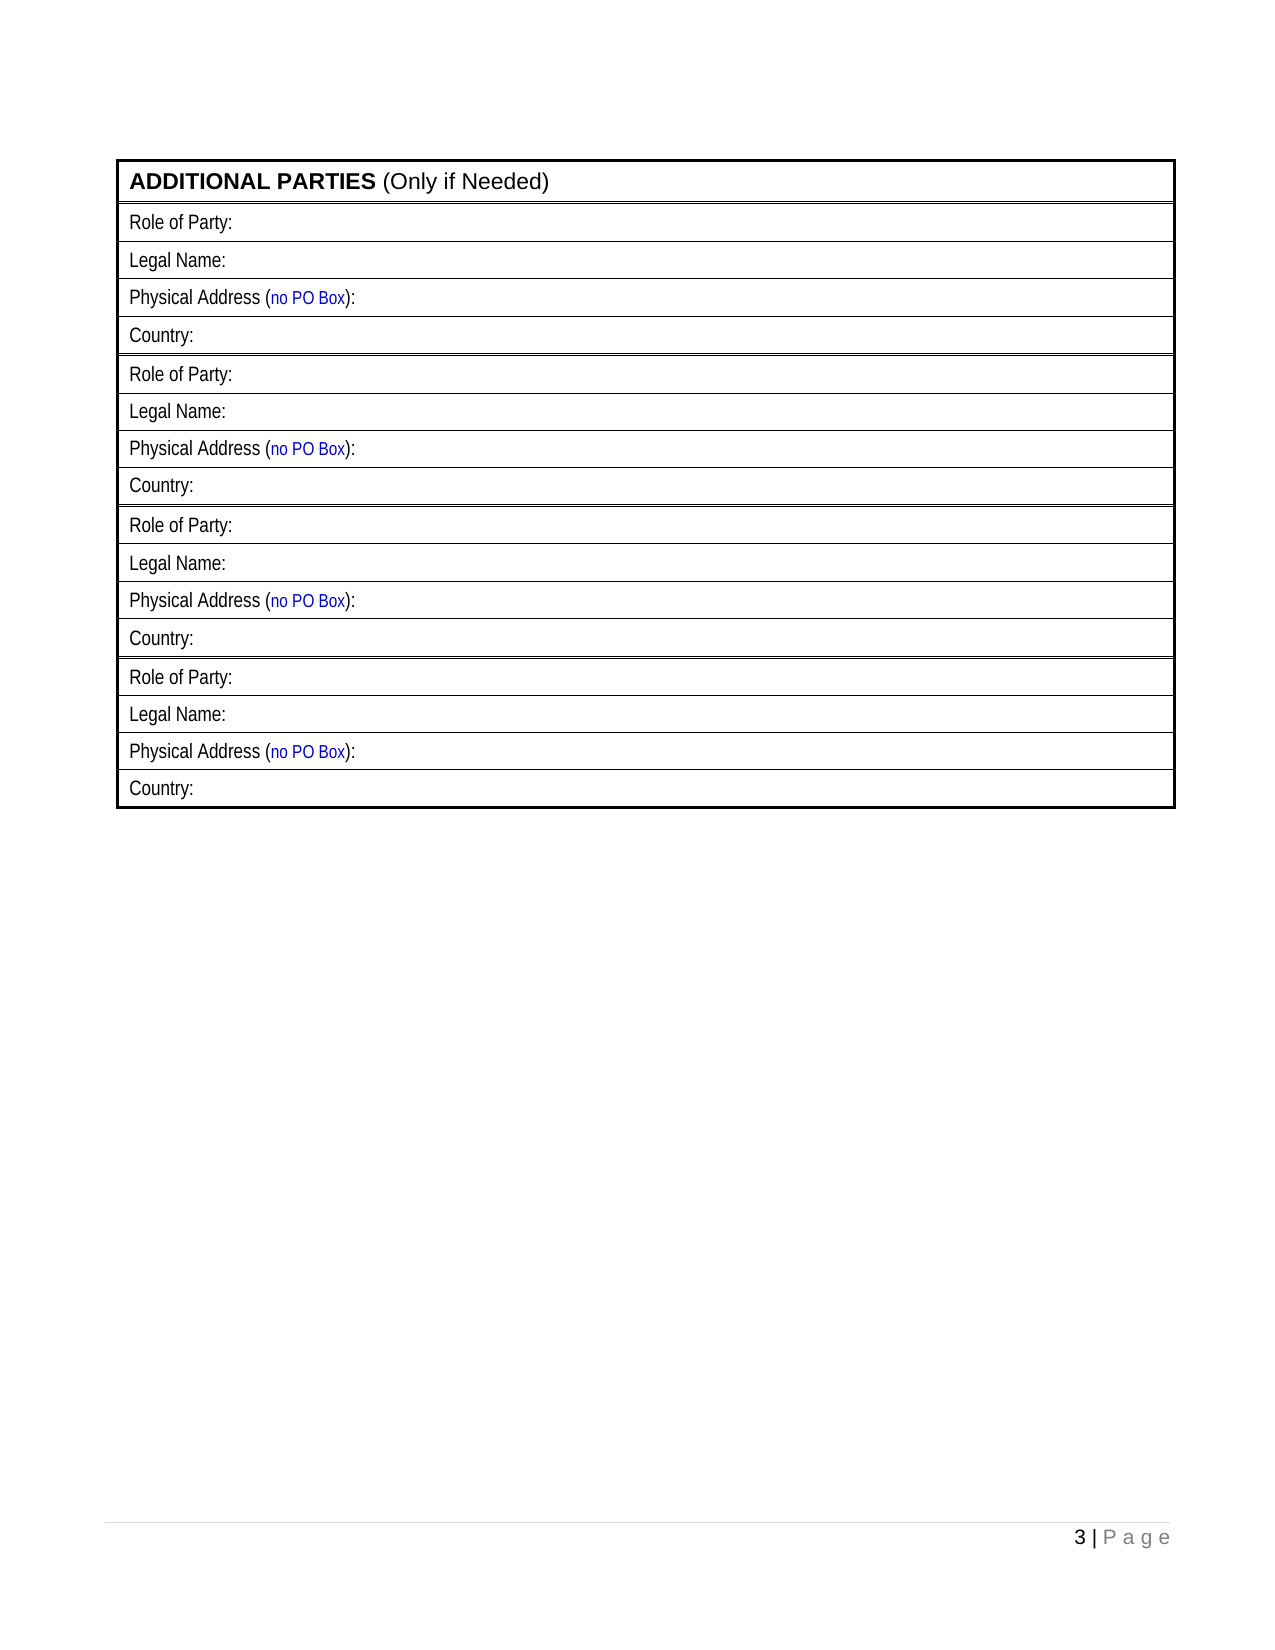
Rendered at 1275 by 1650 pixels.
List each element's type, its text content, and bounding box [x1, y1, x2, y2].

table_cell Country: [119, 317, 1173, 353]
table_cell Country: [119, 770, 1173, 806]
table_header ADDITIONAL PARTIES (Only if Needed) [119, 162, 1173, 201]
table_cell Physical Address (no PO Box): [119, 733, 1173, 769]
table_cell Legal Name: [119, 394, 1173, 429]
table_cell Legal Name: [119, 242, 1173, 278]
table_cell Role of Party: [119, 659, 1173, 695]
table_cell Physical Address (no PO Box): [119, 279, 1173, 316]
table_cell Physical Address (no PO Box): [119, 582, 1173, 618]
table_cell Role of Party: [119, 507, 1173, 543]
table_cell Legal Name: [119, 544, 1173, 581]
table_cell Role of Party: [119, 356, 1173, 393]
table_cell Physical Address (no PO Box): [119, 431, 1173, 467]
table_cell Country: [119, 619, 1173, 656]
table_cell Country: [119, 468, 1173, 503]
table_cell Role of Party: [119, 204, 1173, 241]
table_cell Legal Name: [119, 696, 1173, 732]
